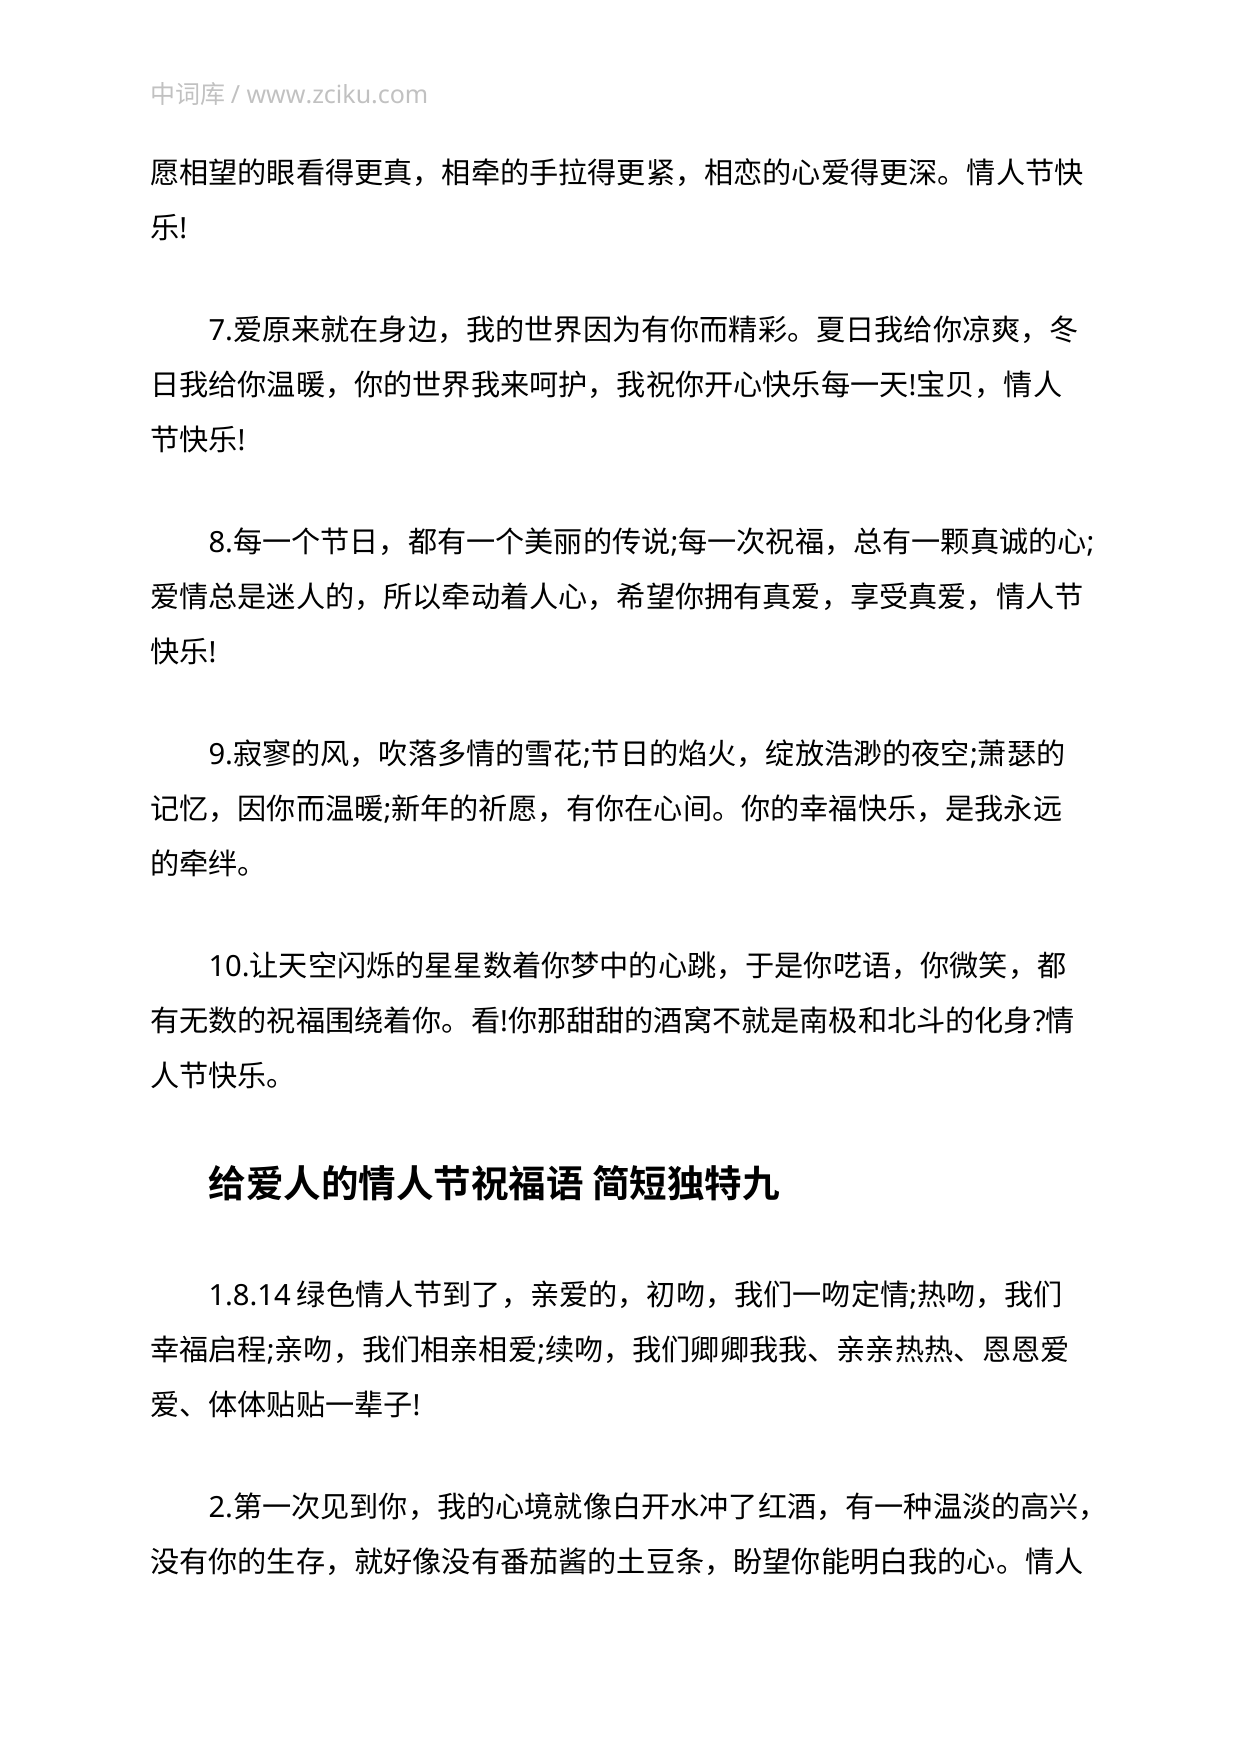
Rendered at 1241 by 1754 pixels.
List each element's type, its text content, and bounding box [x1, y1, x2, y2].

text 8.每一个节日，都有一个美丽的传说;每一次祝福，总有一颗真诚的心;爱情总是迷人的，所以牵动着人心，希望你拥有真爱，享受真爱，情人节快乐! [150, 519, 1090, 671]
text 7.爱原来就在身边，我的世界因为有你而精彩。夏日我给你凉爽，冬日我给你温暖，你的世界我来呵护，我祝你开心快乐每一天!宝贝，情人节快乐! [150, 307, 1090, 459]
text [150, 150, 1090, 247]
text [150, 1484, 1090, 1581]
text 1.8.14绿色情人节到了，亲爱的，初吻，我们一吻定情;热吻，我们幸福启程;亲吻，我们相亲相爱;续吻，我们卿卿我我、亲亲热热、恩恩爱爱、体体贴贴一辈子! [150, 1272, 1090, 1424]
text 10.让天空闪烁的星星数着你梦中的心跳，于是你呓语，你微笑，都有无数的祝福围绕着你。看!你那甜甜的酒窝不就是南极和北斗的化身?情人节快乐。 [150, 942, 1090, 1095]
text 9.寂寥的风，吹落多情的雪花;节日的焰火，绽放浩渺的夜空;萧瑟的记忆，因你而温暖;新年的祈愿，有你在心间。你的幸福快乐，是我永远的牵绊。 [150, 731, 1090, 883]
text 给爱人的情人节祝福语 简短独特九 [150, 1154, 1090, 1208]
